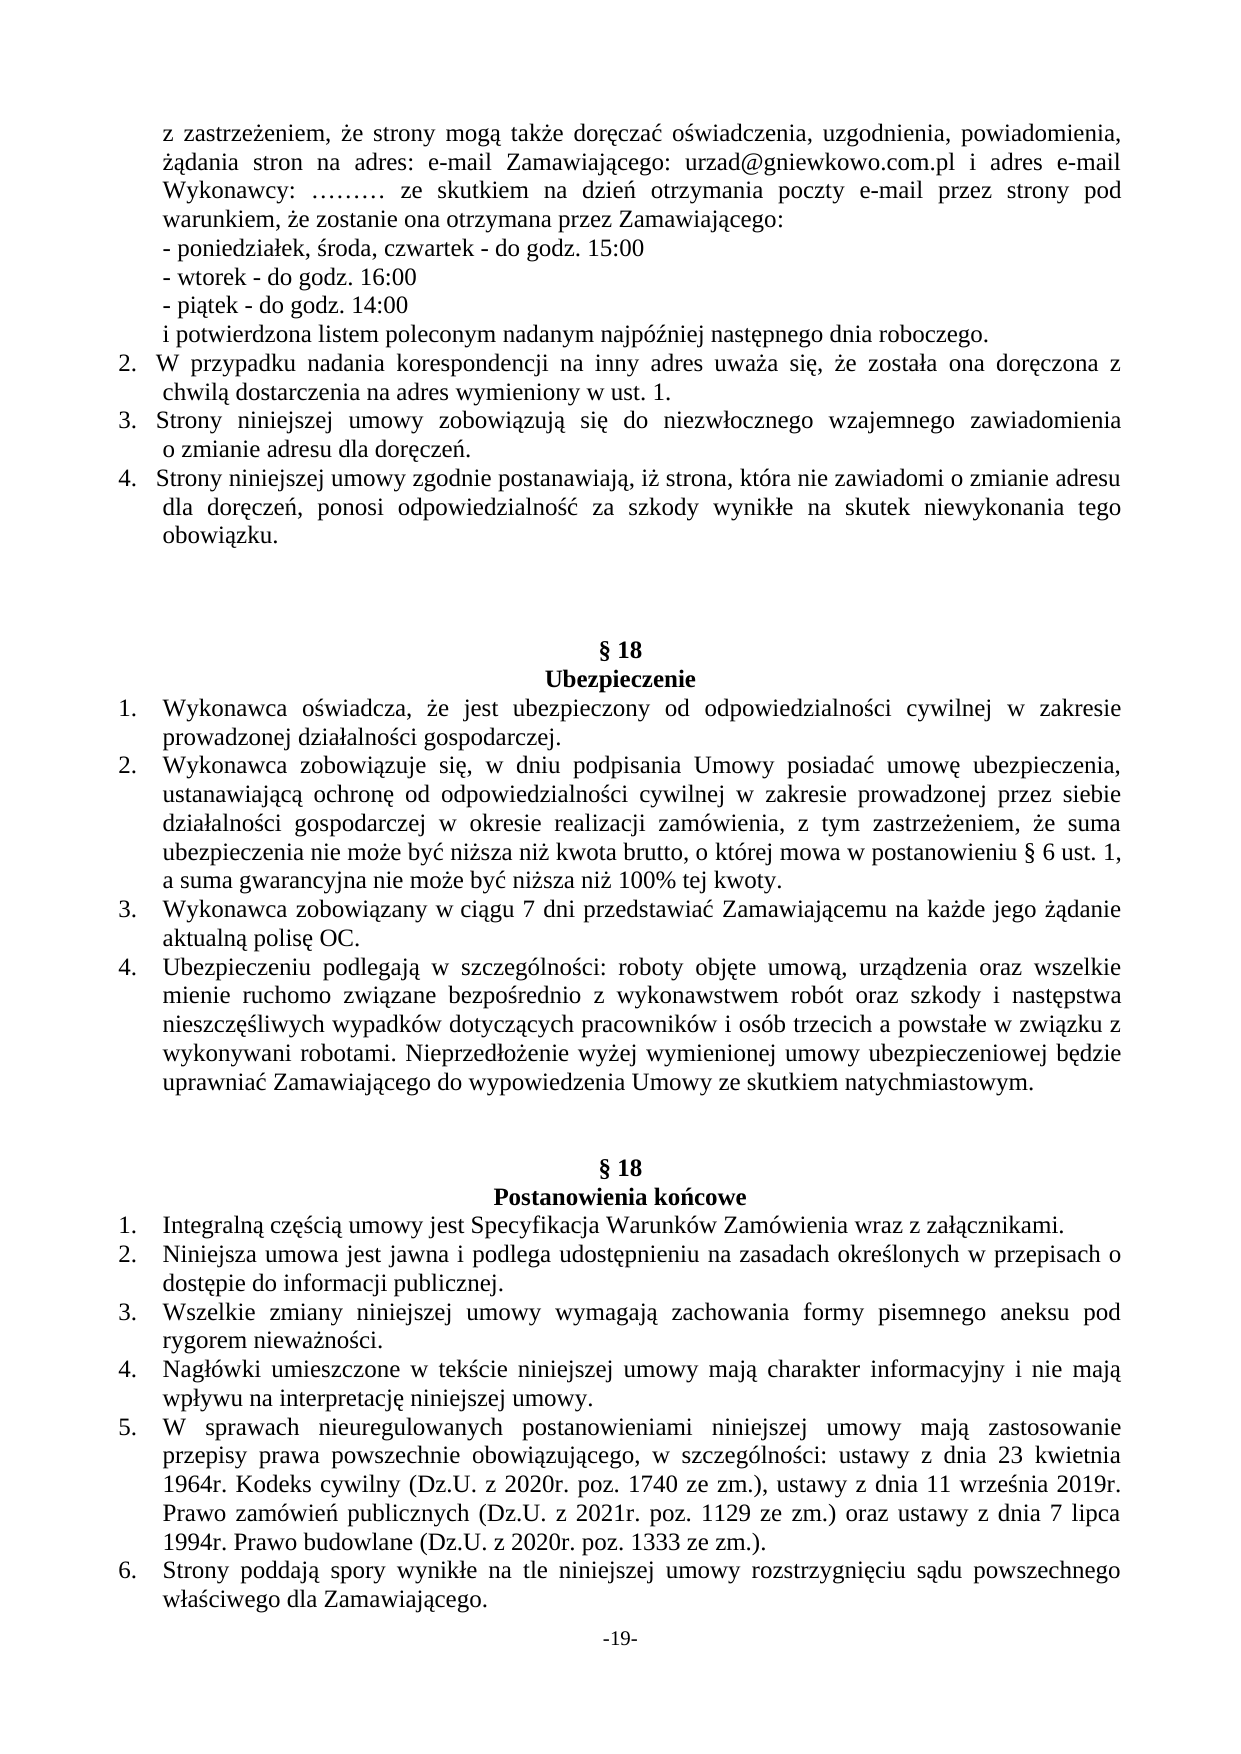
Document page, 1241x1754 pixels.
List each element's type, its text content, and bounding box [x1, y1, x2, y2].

list Wykonawca zobowiązany w ciągu 7 dni przedstawiać Zamawiającemu na każde jego żądanie aktualną polisę OC. [118, 894, 1122, 952]
list Ubezpieczeniu podlegają w szczególności: roboty objęte umową, urządzenia oraz wszelkie mienie ruchomo związane bezpośrednio z wykonawstwem robót oraz szkody i następstwa nieszczęśliwych wypadków dotyczących pracowników i osób trzecich a powstałe w związku z wykonywani robotami. Nieprzedłożenie wyżej wymienionej umowy ubezpieczeniowej będzie uprawniać Zamawiającego do wypowiedzenia Umowy ze skutkiem natychmiastowym. [118, 952, 1122, 1096]
text § 18 [118, 1153, 1122, 1182]
text - wtorek - do godz. 16:00 [162, 262, 1122, 291]
list Integralną częścią umowy jest Specyfikacja Warunków Zamówienia wraz z załącznikami. [118, 1211, 1122, 1239]
list Nagłówki umieszczone w tekście niniejszej umowy mają charakter informacyjny i nie mają wpływu na interpretację niniejszej umowy. [118, 1354, 1122, 1412]
list W sprawach nieuregulowanych postanowieniami niniejszej umowy mają zastosowanie przepisy prawa powszechnie obowiązującego, w szczególności: ustawy z dnia 23 kwietnia 1964r. Kodeks cywilny (Dz.U. z 2020r. poz. 1740 ze zm.), ustawy z dnia 11 września 2019r. Prawo zamówień publicznych (Dz.U. z 2021r. poz. 1129 ze zm.) oraz ustawy z dnia 7 lipca 1994r. Prawo budowlane (Dz.U. z 2020r. poz. 1333 ze zm.). [118, 1412, 1122, 1556]
text i potwierdzona listem poleconym nadanym najpóźniej następnego dnia roboczego. [162, 319, 1122, 348]
list Wszelkie zmiany niniejszej umowy wymagają zachowania formy pisemnego aneksu pod rygorem nieważności. [118, 1297, 1122, 1354]
text Ubezpieczenie [118, 664, 1122, 693]
list Wykonawca oświadcza, że jest ubezpieczony od odpowiedzialności cywilnej w zakresie prowadzonej działalności gospodarczej. [118, 693, 1122, 751]
list Niniejsza umowa jest jawna i podlega udostępnieniu na zasadach określonych w przepisach o dostępie do informacji publicznej. [118, 1239, 1122, 1297]
list Wykonawca zobowiązuje się, w dniu podpisania Umowy posiadać umowę ubezpieczenia, ustanawiającą ochronę od odpowiedzialności cywilnej w zakresie prowadzonej przez siebie działalności gospodarczej w okresie realizacji zamówienia, z tym zastrzeżeniem, że suma ubezpieczenia nie może być niższa niż kwota brutto, o której mowa w postanowieniu § 6 ust. 1, a suma gwarancyjna nie może być niższa niż 100% tej kwoty. [118, 751, 1122, 894]
text z zastrzeżeniem, że strony mogą także doręczać oświadczenia, uzgodnienia, powiadomienia, żądania stron na adres: e-mail Zamawiającego: urzad@gniewkowo.com.pl i adres e-mail Wykonawcy: ……… ze skutkiem na dzień otrzymania poczty e-mail przez strony pod warunkiem, że zostanie ona otrzymana przez Zamawiającego: [162, 118, 1122, 233]
list W przypadku nadania korespondencji na inny adres uważa się, że została ona doręczona z chwilą dostarczenia na adres wymieniony w ust. 1. [118, 348, 1122, 406]
list Strony niniejszej umowy zobowiązują się do niezwłocznego wzajemnego zawiadomienia o zmianie adresu dla doręczeń. [118, 406, 1122, 463]
list Strony poddają spory wynikłe na tle niniejszej umowy rozstrzygnięciu sądu powszechnego właściwego dla Zamawiającego. [118, 1556, 1122, 1613]
text - poniedziałek, środa, czwartek - do godz. 15:00 [162, 233, 1122, 262]
text - piątek - do godz. 14:00 [162, 291, 1122, 319]
text § 18 [118, 636, 1122, 664]
text Postanowienia końcowe [118, 1182, 1122, 1211]
list Strony niniejszej umowy zgodnie postanawiają, iż strona, która nie zawiadomi o zmianie adresu dla doręczeń, ponosi odpowiedzialność za szkody wynikłe na skutek niewykonania tego obowiązku. [118, 463, 1122, 549]
